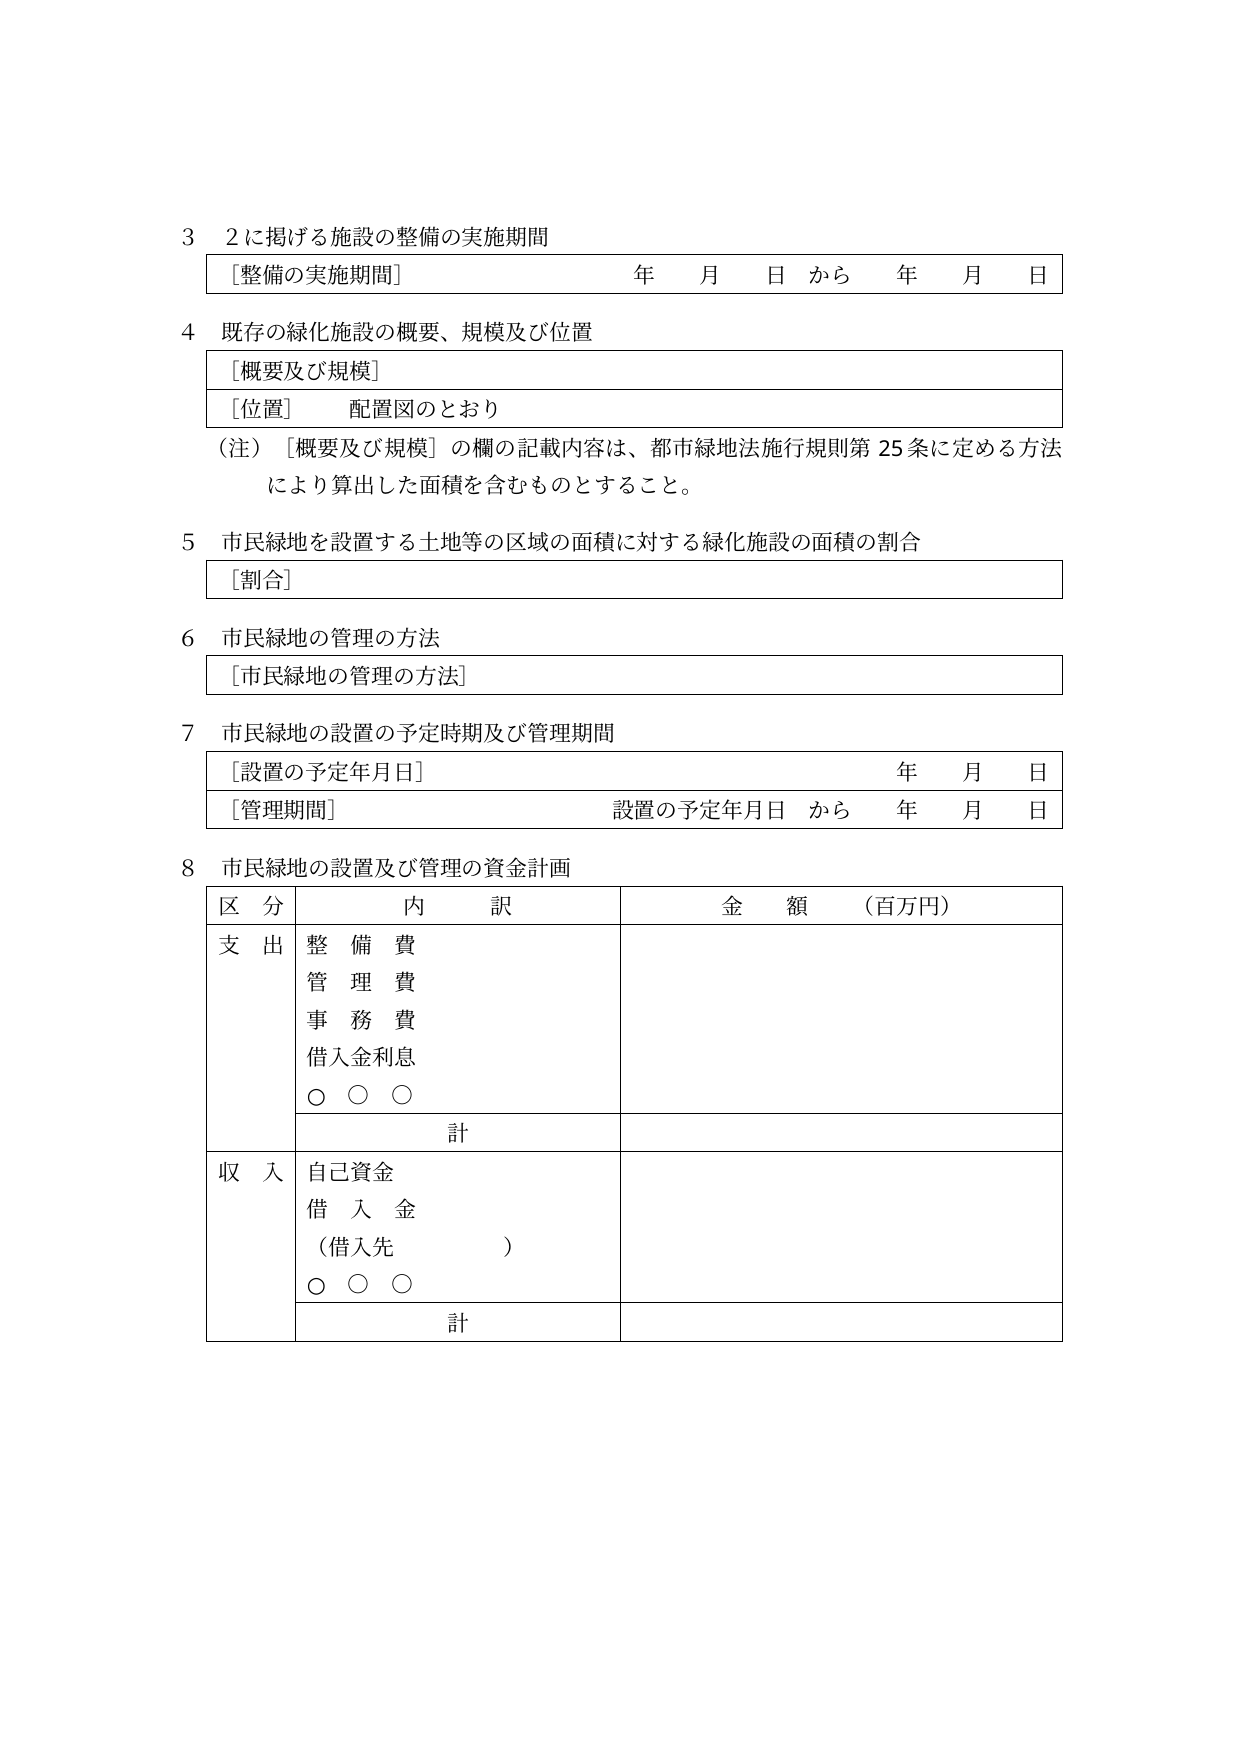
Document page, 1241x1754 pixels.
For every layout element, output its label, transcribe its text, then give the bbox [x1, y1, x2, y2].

table_header 金 額 （百万円） [621, 887, 1062, 924]
table_header ［概要及び規模］ [207, 351, 1062, 389]
table_cell [621, 1152, 1062, 1302]
text ６ 市民緑地の管理の方法 [177, 618, 1063, 655]
table_header ［市民緑地の管理の方法］ [207, 656, 1062, 694]
table_cell [621, 925, 1062, 1113]
table_header ［整備の実施期間］ 年 月 日 から 年 月 日 [207, 255, 1062, 293]
table_header ［割合］ [207, 561, 1062, 598]
table_cell ［位置］ 配置図のとおり [207, 390, 1062, 427]
table_header 区 分 [207, 887, 295, 924]
table_cell ［管理期間］ 設置の予定年月日 から 年 月 日 [207, 791, 1062, 828]
table_header 内 訳 [296, 887, 620, 924]
text ８ 市民緑地の設置及び管理の資金計画 [177, 848, 1063, 886]
text ４ 既存の緑化施設の概要、規模及び位置 [177, 313, 1063, 350]
table_cell 計 [296, 1114, 620, 1151]
table_header ［設置の予定年月日］ 年 月 日 [207, 752, 1062, 790]
table_cell 整 備 費 管 理 費 事 務 費 借入金利息 ○ ○ ○ [296, 925, 620, 1113]
text ７ 市民緑地の設置の予定時期及び管理期間 [177, 714, 1063, 751]
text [207, 428, 1063, 503]
table_cell 支 出 [207, 925, 295, 1151]
table_cell [621, 1303, 1062, 1341]
table_cell 計 [296, 1303, 620, 1341]
text ５ 市民緑地を設置する土地等の区域の面積に対する緑化施設の面積の割合 [177, 522, 1063, 559]
table_cell [621, 1114, 1062, 1151]
table_cell 収 入 [207, 1152, 295, 1341]
table_cell 自己資金 借 入 金 （借入先 ） ○ ○ ○ [296, 1152, 620, 1302]
text ３ ２に掲げる施設の整備の実施期間 [177, 217, 1063, 254]
